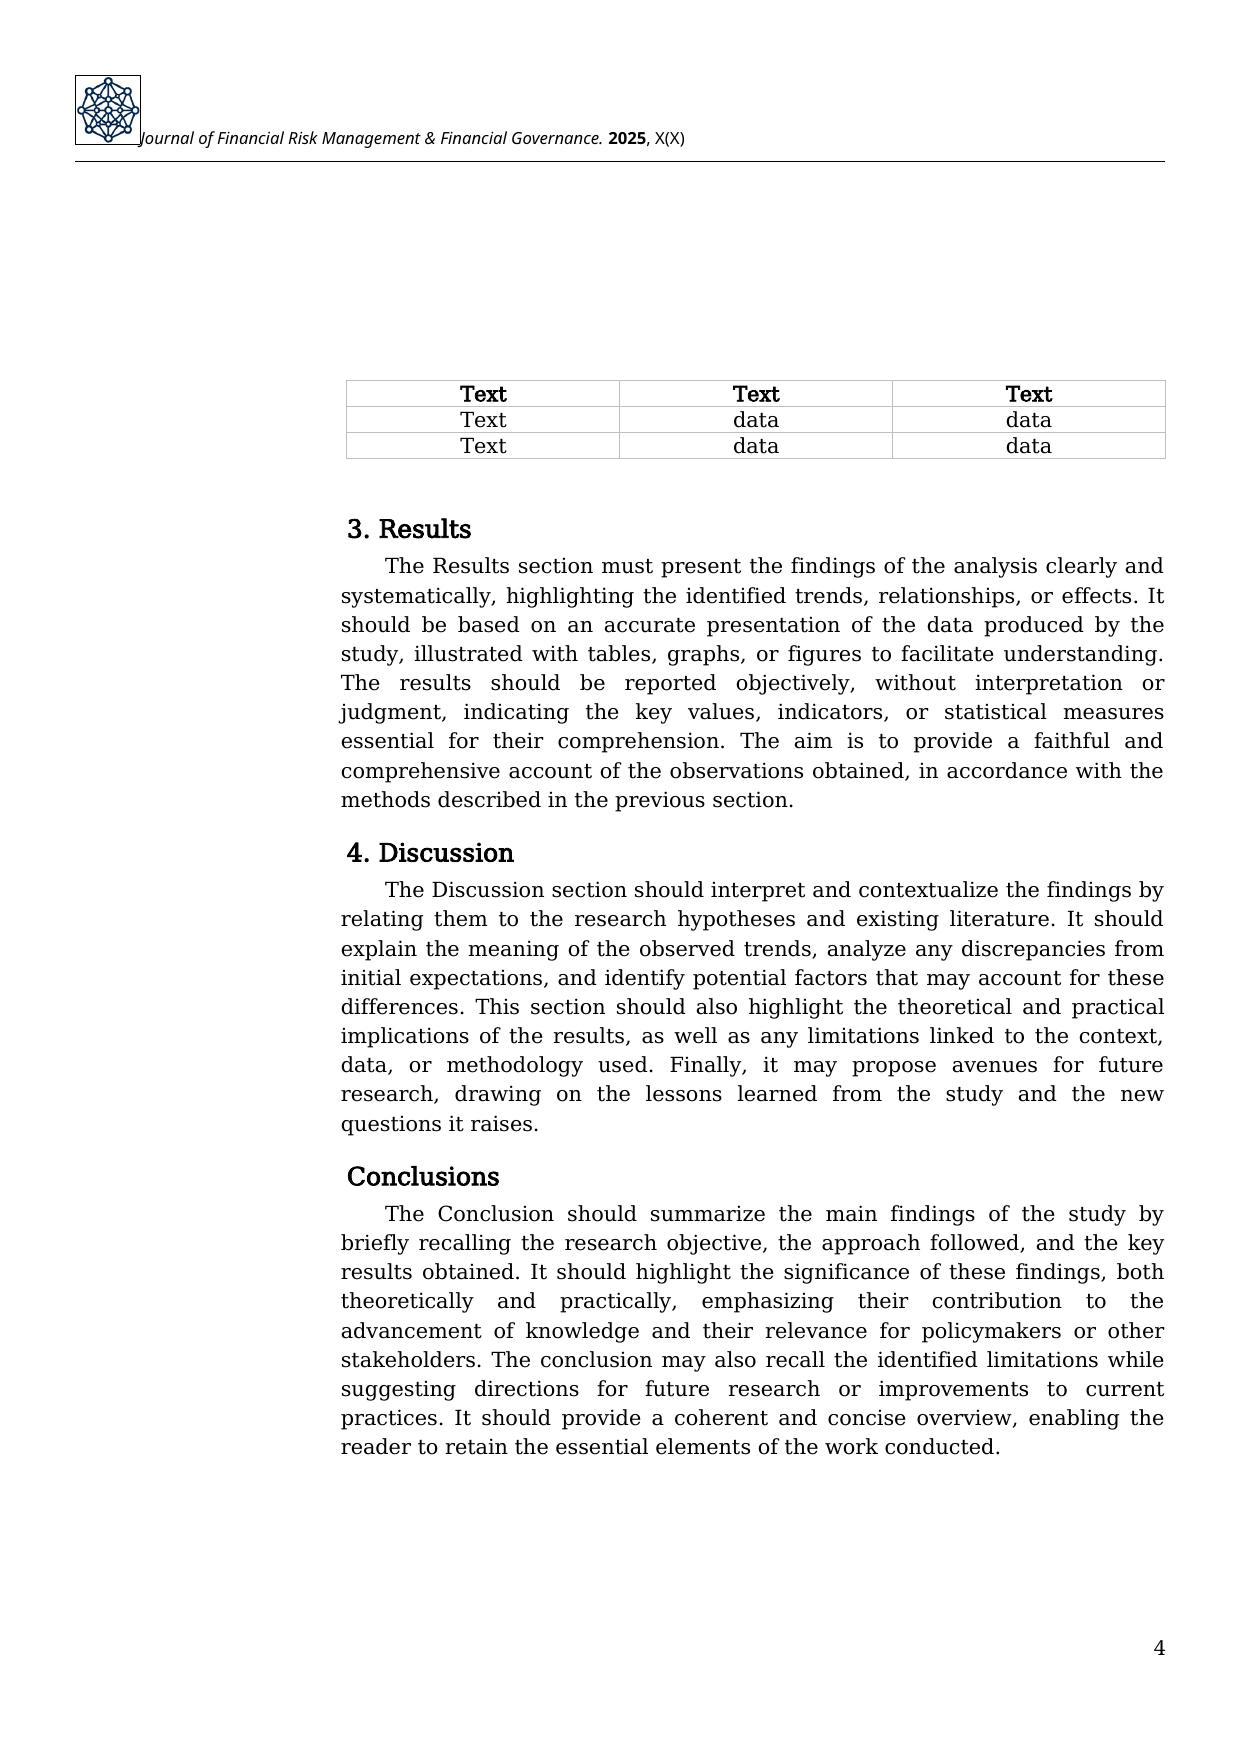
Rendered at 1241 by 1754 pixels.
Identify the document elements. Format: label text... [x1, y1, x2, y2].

table_cell Text [347, 407, 619, 432]
text The Conclusion should summarize the main findings of the study by briefly recalling the research objective, the approach followed, and the key results obtained. It should highlight the significance of these findings, both theoretically and practically, emphasizing their contribution to the advancement of knowledge and their relevance for policymakers or other stakeholders. The conclusion may also recall the identified limitations while suggesting directions for future research or improvements to current practices. It should provide a coherent and concise overview, enabling the reader to retain the essential elements of the work conducted. [341, 1197, 1165, 1459]
table_header Text [347, 381, 619, 406]
table_cell Text [347, 433, 619, 458]
table_header Text [620, 381, 892, 406]
text The Discussion section should interpret and contextualize the findings by relating them to the research hypotheses and existing literature. It should explain the meaning of the observed trends, analyze any discrepancies from initial expectations, and identify potential factors that may account for these differences. This section should also highlight the theoretical and practical implications of the results, as well as any limitations linked to the context, data, or methodology used. Finally, it may propose avenues for future research, drawing on the lessons learned from the study and the new questions it raises. [341, 873, 1165, 1135]
subtitle 3. Results [347, 513, 1165, 543]
picture [76, 76, 140, 144]
table_header Text [893, 381, 1165, 406]
subtitle Conclusions [347, 1160, 1165, 1190]
table_cell data [620, 433, 892, 458]
table_cell data [893, 407, 1165, 432]
table_cell data [620, 407, 892, 432]
subtitle 4. Discussion [347, 837, 1165, 867]
table_cell data [893, 433, 1165, 458]
text The Results section must present the findings of the analysis clearly and systematically, highlighting the identified trends, relationships, or effects. It should be based on an accurate presentation of the data produced by the study, illustrated with tables, graphs, or figures to facilitate understanding. The results should be reported objectively, without interpretation or judgment, indicating the key values, indicators, or statistical measures essential for their comprehension. The aim is to provide a faithful and comprehensive account of the observations obtained, in accordance with the methods described in the previous section. [341, 549, 1165, 812]
